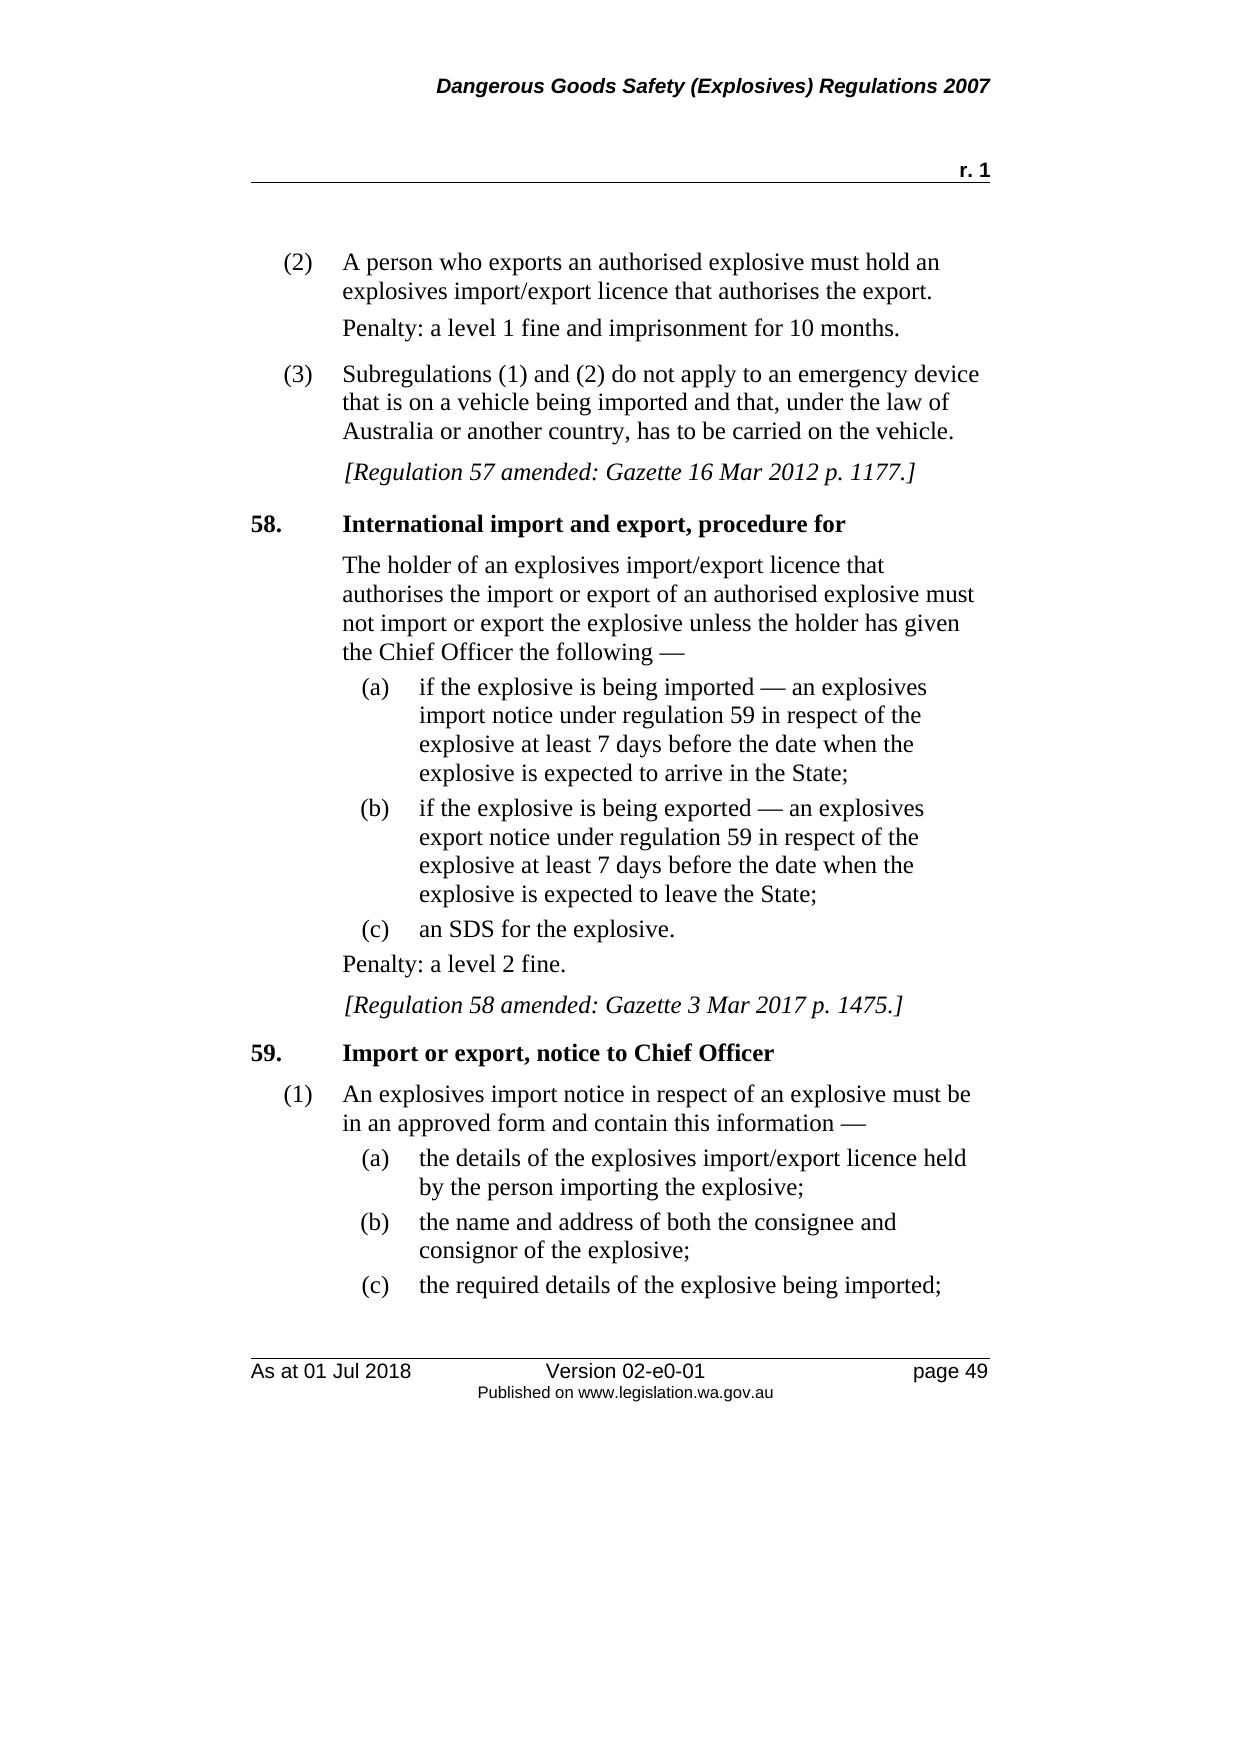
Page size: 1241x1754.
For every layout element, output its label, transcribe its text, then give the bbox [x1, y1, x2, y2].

text (b) the name and address of both the consignee and consignor of the explosive; [251, 1207, 990, 1264]
text (a) if the explosive is being imported — an explosives import notice under regulation 59 in respect of the explosive at least 7 days before the date when the explosive is expected to arrive in the State; [251, 672, 990, 787]
text (3) Subregulations (1) and (2) do not apply to an emergency device that is on a vehicle being imported and that, under the law of Australia or another country, has to be carried on the vehicle. [251, 359, 990, 445]
subtitle 58. International import and export, procedure for [251, 509, 990, 538]
text (1) An explosives import notice in respect of an explosive must be in an approved form and contain this information — [251, 1079, 990, 1137]
text The holder of an explosives import/export licence that authorises the import or export of an authorised explosive must not import or export the explosive unless the holder has given the Chief Officer the following — [251, 550, 990, 665]
text (2) A person who exports an authorised explosive must hold an explosives import/export licence that authorises the export. [251, 247, 990, 305]
text (a) the details of the explosives import/export licence held by the person importing the explosive; [251, 1143, 990, 1200]
text (c) the required details of the explosive being imported; [251, 1270, 990, 1299]
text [251, 313, 990, 342]
text (c) an SDS for the explosive. [251, 914, 990, 943]
subtitle 59. Import or export, notice to Chief Officer [251, 1038, 990, 1067]
text (b) if the explosive is being exported — an explosives export notice under regulation 59 in respect of the explosive at least 7 days before the date when the explosive is expected to leave the State; [251, 793, 990, 908]
text Penalty: a level 2 fine. [251, 949, 990, 978]
text [Regulation 58 amended: Gazette 3 Mar 2017 p. 1475.] [251, 990, 990, 1019]
text [Regulation 57 amended: Gazette 16 Mar 2012 p. 1177.] [251, 457, 990, 486]
